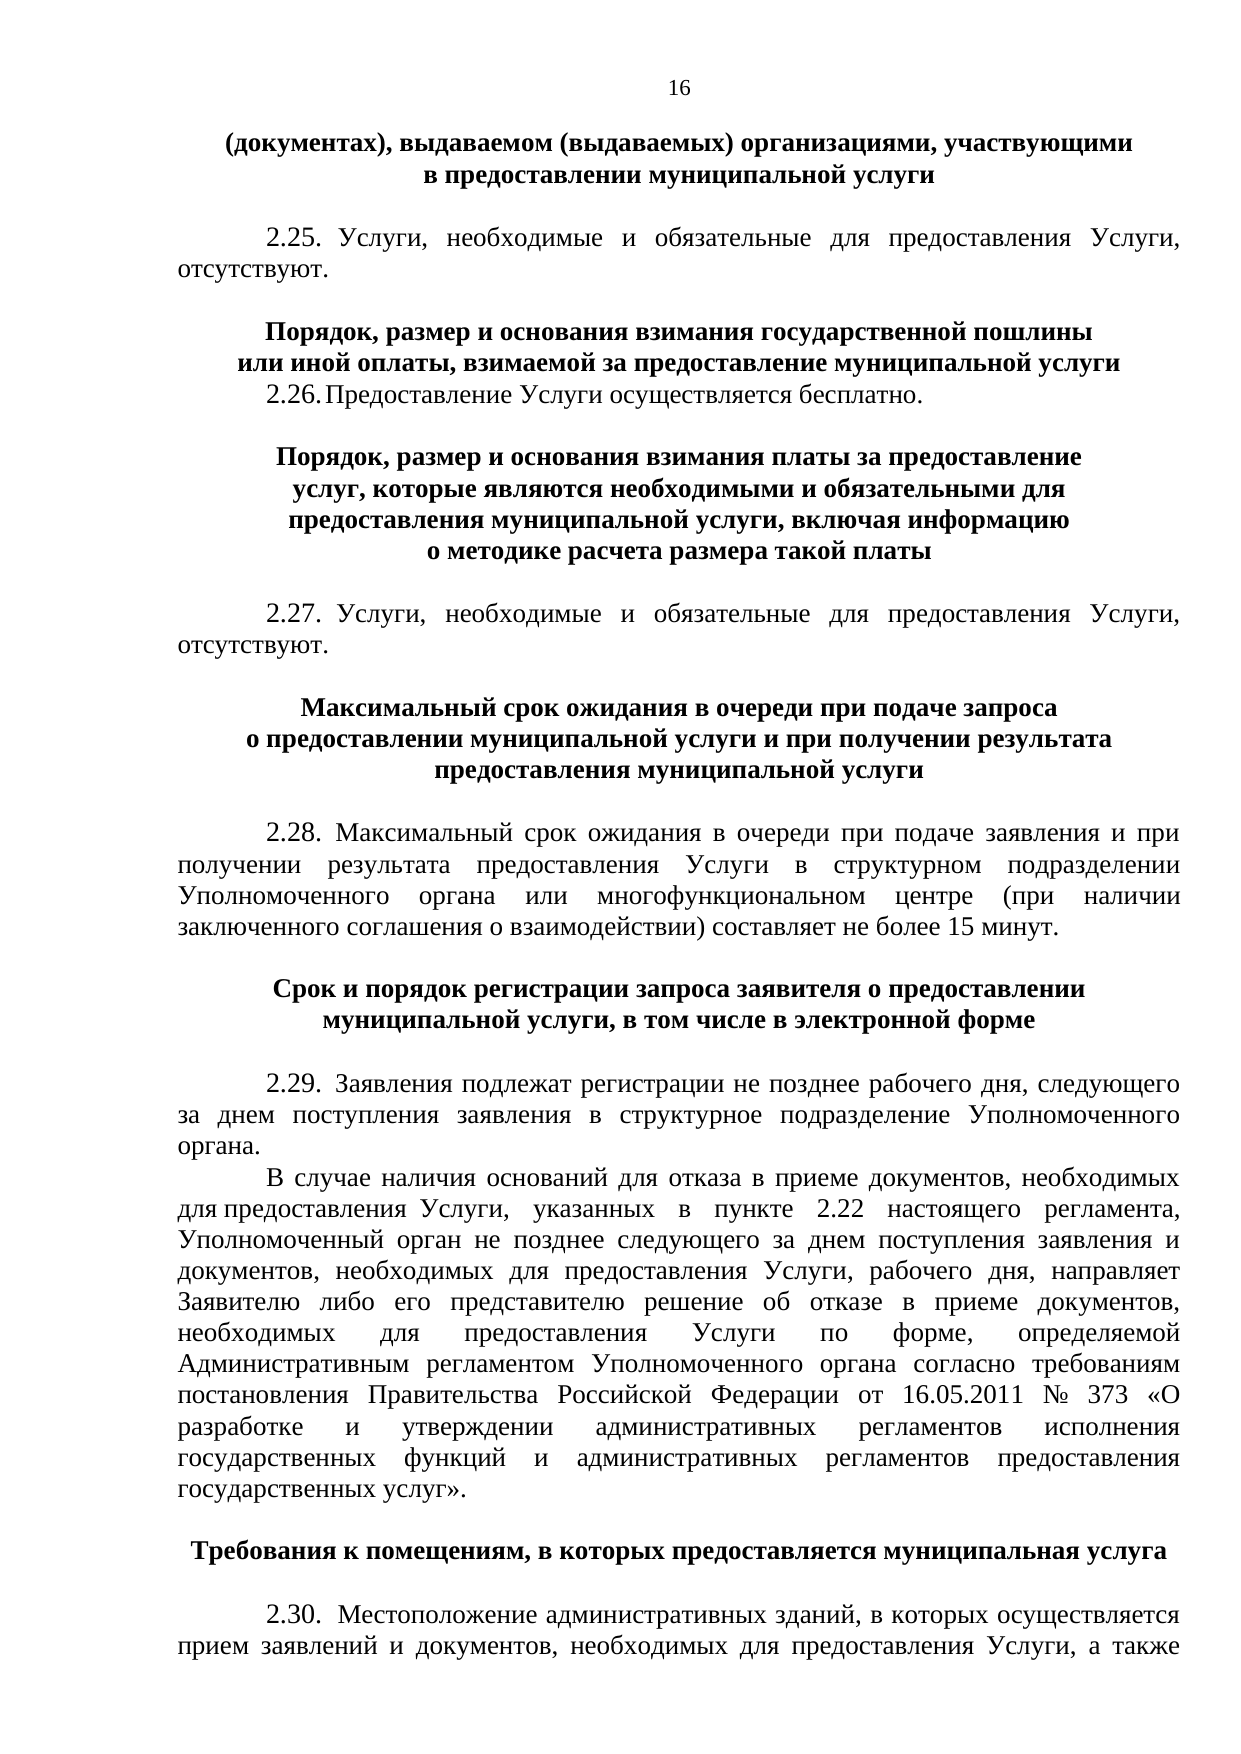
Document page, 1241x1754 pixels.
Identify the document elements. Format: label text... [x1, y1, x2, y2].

list Заявления подлежат регистрации не позднее рабочего дня, следующего за днем поступления заявления в структурное подразделение Уполномоченного органа. [177, 1066, 1181, 1161]
text o предоставлении муниципальной услуги и при получении результата предоставления муниципальной услуги [177, 722, 1181, 784]
text Максимальный срок ожидания в очереди при подаче запроса [177, 691, 1181, 722]
text Порядок, размер и основания взимания государственной пошлины [177, 315, 1181, 346]
text Срок и порядок регистрации запроса заявителя о предоставлении [177, 972, 1181, 1004]
subtitle Требования к помещениям, в которых предоставляется муниципальная услуга [177, 1534, 1181, 1566]
list Предоставление Услуги осуществляется бесплатно. [177, 377, 1181, 409]
list Услуги, необходимые и обязательные для предоставления Услуги, отсутствуют. [177, 220, 1181, 283]
text в предоставлении муниципальной услуги [177, 158, 1181, 189]
subtitle Порядок, размер и основания взимания платы за предоставление [177, 441, 1181, 472]
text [177, 127, 1181, 158]
list Максимальный срок ожидания в очереди при подаче заявления и при получении результата предоставления Услуги в структурном подразделении Уполномоченного органа или многофункциональном центре (при наличии заключенного соглашения о взаимодействии) составляет не более 15 минут. [177, 816, 1181, 941]
list В случае наличия оснований для отказа в приеме документов, необходимых для предоставления Услуги, указанных в пункте 2.22 настоящего регламента, Уполномоченный орган не позднее следующего за днем поступления заявления и документов, необходимых для предоставления Услуги, рабочего дня, направляет Заявителю либо его представителю решение об отказе в приеме документов, необходимых для предоставления Услуги по форме, определяемой Административным регламентом Уполномоченного органа согласно требованиям постановления Правительства Российской Федерации от 16.05.2011 № 373 «О разработке и утверждении административных регламентов исполнения государственных функций и административных регламентов предоставления государственных услуг». [177, 1161, 1181, 1503]
subtitle предоставления муниципальной услуги, включая информацию [177, 503, 1181, 534]
subtitle услуг, которые являются необходимыми и обязательными для [177, 472, 1181, 503]
text o методике расчета размера такой платы [177, 534, 1181, 565]
list Услуги, необходимые и обязательные для предоставления Услуги, отсутствуют. [177, 596, 1181, 660]
text или иной оплаты, взимаемой за предоставление муниципальной услуги [177, 346, 1181, 377]
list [177, 1597, 1181, 1660]
text муниципальной услуги, в том числе в электронной форме [177, 1004, 1181, 1035]
